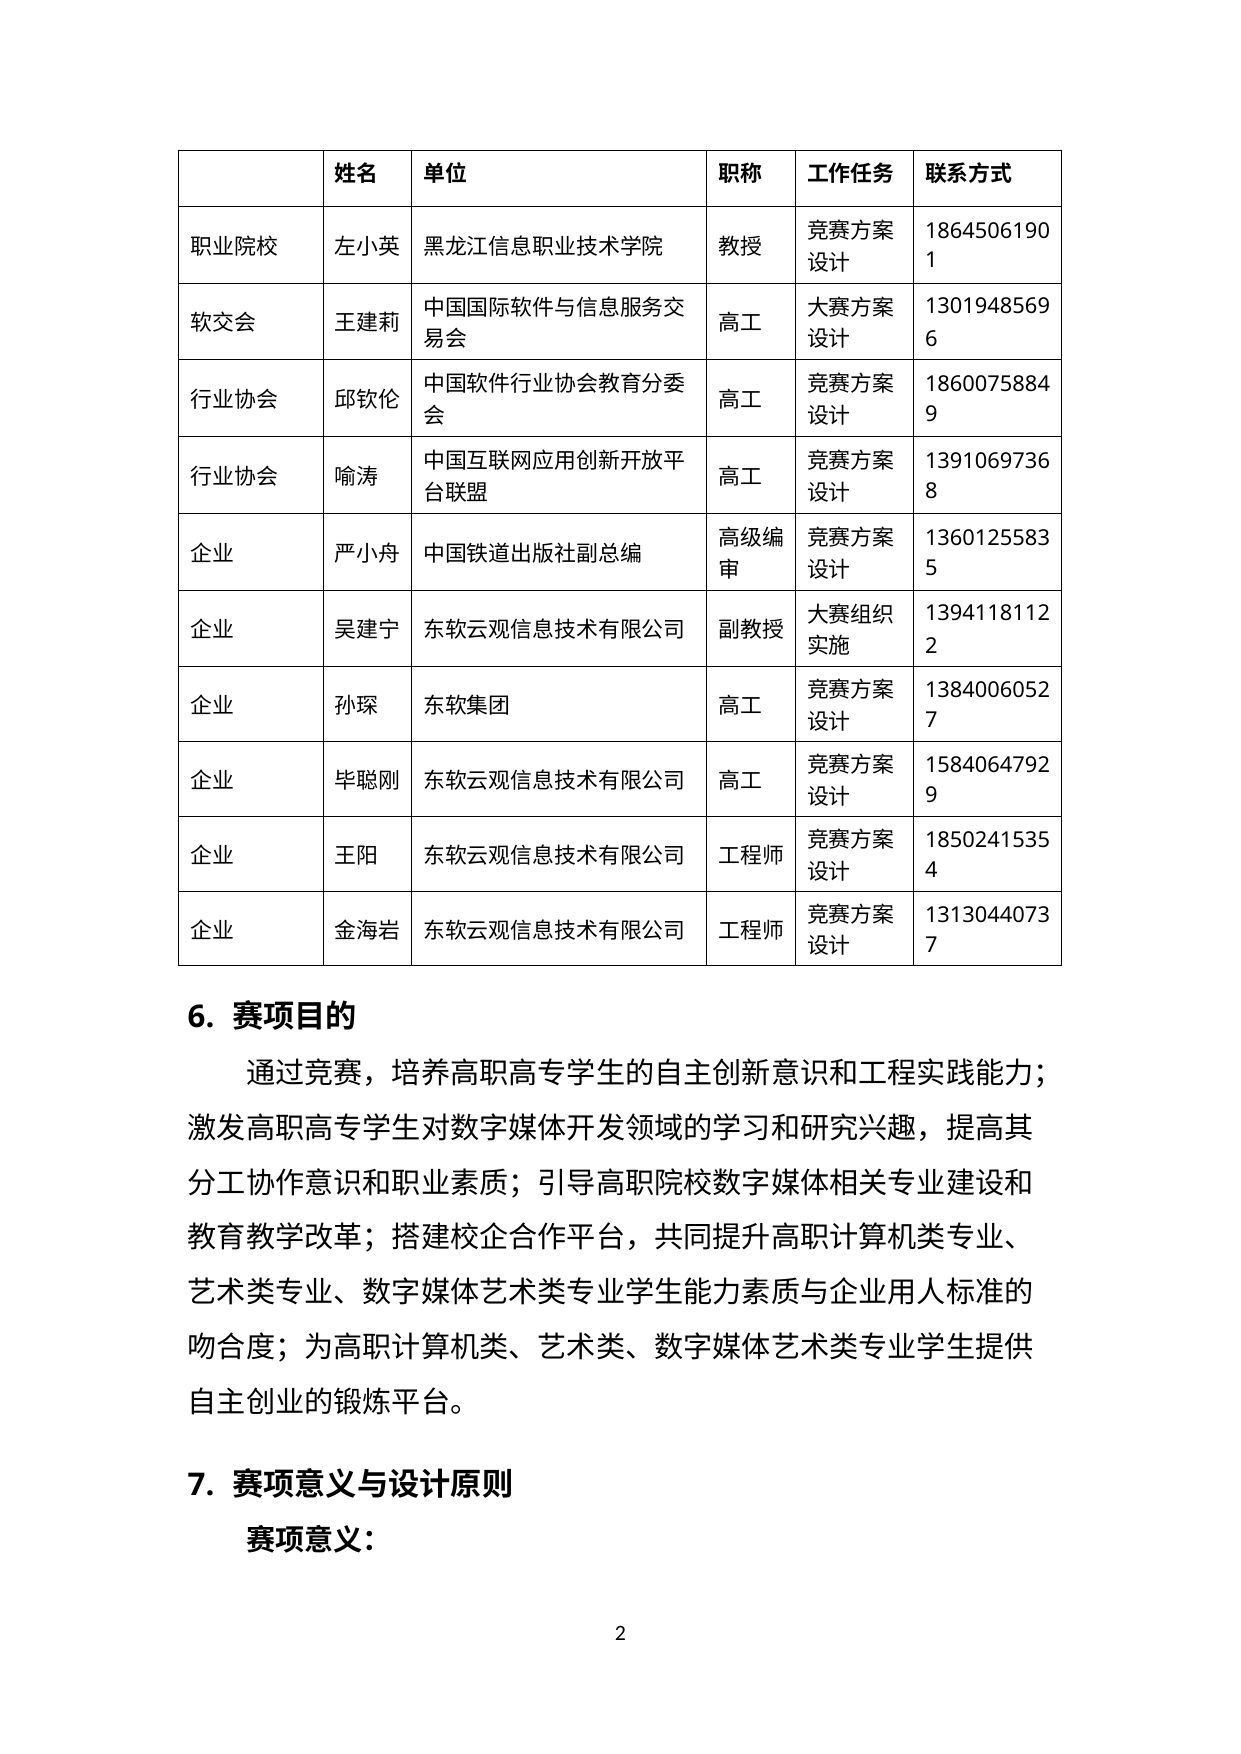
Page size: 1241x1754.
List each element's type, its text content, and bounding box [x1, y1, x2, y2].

table_cell 企业 [179, 591, 323, 666]
table_cell 黑龙江信息职业技术学院 [412, 207, 706, 282]
table_header 工作任务 [796, 151, 913, 206]
table_cell 大赛组织实施 [796, 591, 913, 666]
table_cell 中国铁道出版社副总编 [412, 514, 706, 589]
table_header 联系方式 [914, 151, 1061, 206]
table_cell 严小舟 [324, 514, 411, 589]
table_cell 工程师 [707, 817, 795, 891]
table_cell 企业 [179, 742, 323, 816]
table_cell 竞赛方案设计 [796, 514, 913, 589]
table_cell 18600758849 [914, 360, 1061, 436]
table_cell 13941181122 [914, 591, 1061, 666]
table_cell 东软集团 [412, 667, 706, 741]
table_cell 竞赛方案设计 [796, 892, 913, 965]
table_cell 吴建宁 [324, 591, 411, 666]
table_cell 大赛方案设计 [796, 284, 913, 359]
table_cell 邱钦伦 [324, 360, 411, 436]
table_cell 竞赛方案设计 [796, 667, 913, 741]
table_cell 东软云观信息技术有限公司 [412, 892, 706, 965]
table_cell 工程师 [707, 892, 795, 965]
table_cell 高工 [707, 667, 795, 741]
table_cell 行业协会 [179, 360, 323, 436]
text 赛项意义： [187, 1517, 1053, 1559]
table_cell 东软云观信息技术有限公司 [412, 742, 706, 816]
table_cell 中国互联网应用创新开放平台联盟 [412, 437, 706, 513]
table_cell 高工 [707, 437, 795, 513]
table_cell 高工 [707, 742, 795, 816]
list 赛项目的 [187, 991, 1053, 1037]
table_cell 职业院校 [179, 207, 323, 282]
table_cell 18645061901 [914, 207, 1061, 282]
table_cell 左小英 [324, 207, 411, 282]
table_cell 孙琛 [324, 667, 411, 741]
table_cell 竞赛方案设计 [796, 360, 913, 436]
table_cell 15840647929 [914, 742, 1061, 816]
table_cell 高工 [707, 360, 795, 436]
table_cell 竞赛方案设计 [796, 742, 913, 816]
table_cell 13840060527 [914, 667, 1061, 741]
table_cell 13019485696 [914, 284, 1061, 359]
table_cell 高工 [707, 284, 795, 359]
table_cell 13601255835 [914, 514, 1061, 589]
table_header 姓名 [324, 151, 411, 206]
table_cell 竞赛方案设计 [796, 207, 913, 282]
table_cell 企业 [179, 892, 323, 965]
table_cell 企业 [179, 817, 323, 891]
table_cell 副教授 [707, 591, 795, 666]
table_cell 13910697368 [914, 437, 1061, 513]
table_cell 喻涛 [324, 437, 411, 513]
table_cell 18502415354 [914, 817, 1061, 891]
table_cell 王建莉 [324, 284, 411, 359]
table_cell 行业协会 [179, 437, 323, 513]
table_cell 13130440737 [914, 892, 1061, 965]
text 通过竞赛，培养高职高专学生的自主创新意识和工程实践能力；激发高职高专学生对数字媒体开发领域的学习和研究兴趣，提高其分工协作意识和职业素质；引导高职院校数字媒体相关专业建设和教育教学改革；搭建校企合作平台，共同提升高职计算机类专业、艺术类专业、数字媒体艺术类专业学生能力素质与企业用人标准的吻合度；为高职计算机类、艺术类、数字媒体艺术类专业学生提供自主创业的锻炼平台。 [187, 1049, 1053, 1421]
table_cell 竞赛方案设计 [796, 817, 913, 891]
table_cell 企业 [179, 667, 323, 741]
table_cell 竞赛方案设计 [796, 437, 913, 513]
table_header [179, 151, 323, 206]
table_cell 软交会 [179, 284, 323, 359]
table_header 单位 [412, 151, 706, 206]
table_cell 毕聪刚 [324, 742, 411, 816]
table_cell 中国国际软件与信息服务交易会 [412, 284, 706, 359]
table_cell 中国软件行业协会教育分委会 [412, 360, 706, 436]
table_cell 企业 [179, 514, 323, 589]
table_cell 教授 [707, 207, 795, 282]
table_cell 王阳 [324, 817, 411, 891]
table_cell 高级编审 [707, 514, 795, 589]
list 赛项意义与设计原则 [187, 1459, 1053, 1504]
table_header 职称 [707, 151, 795, 206]
table_cell 东软云观信息技术有限公司 [412, 817, 706, 891]
table_cell 金海岩 [324, 892, 411, 965]
table_cell 东软云观信息技术有限公司 [412, 591, 706, 666]
